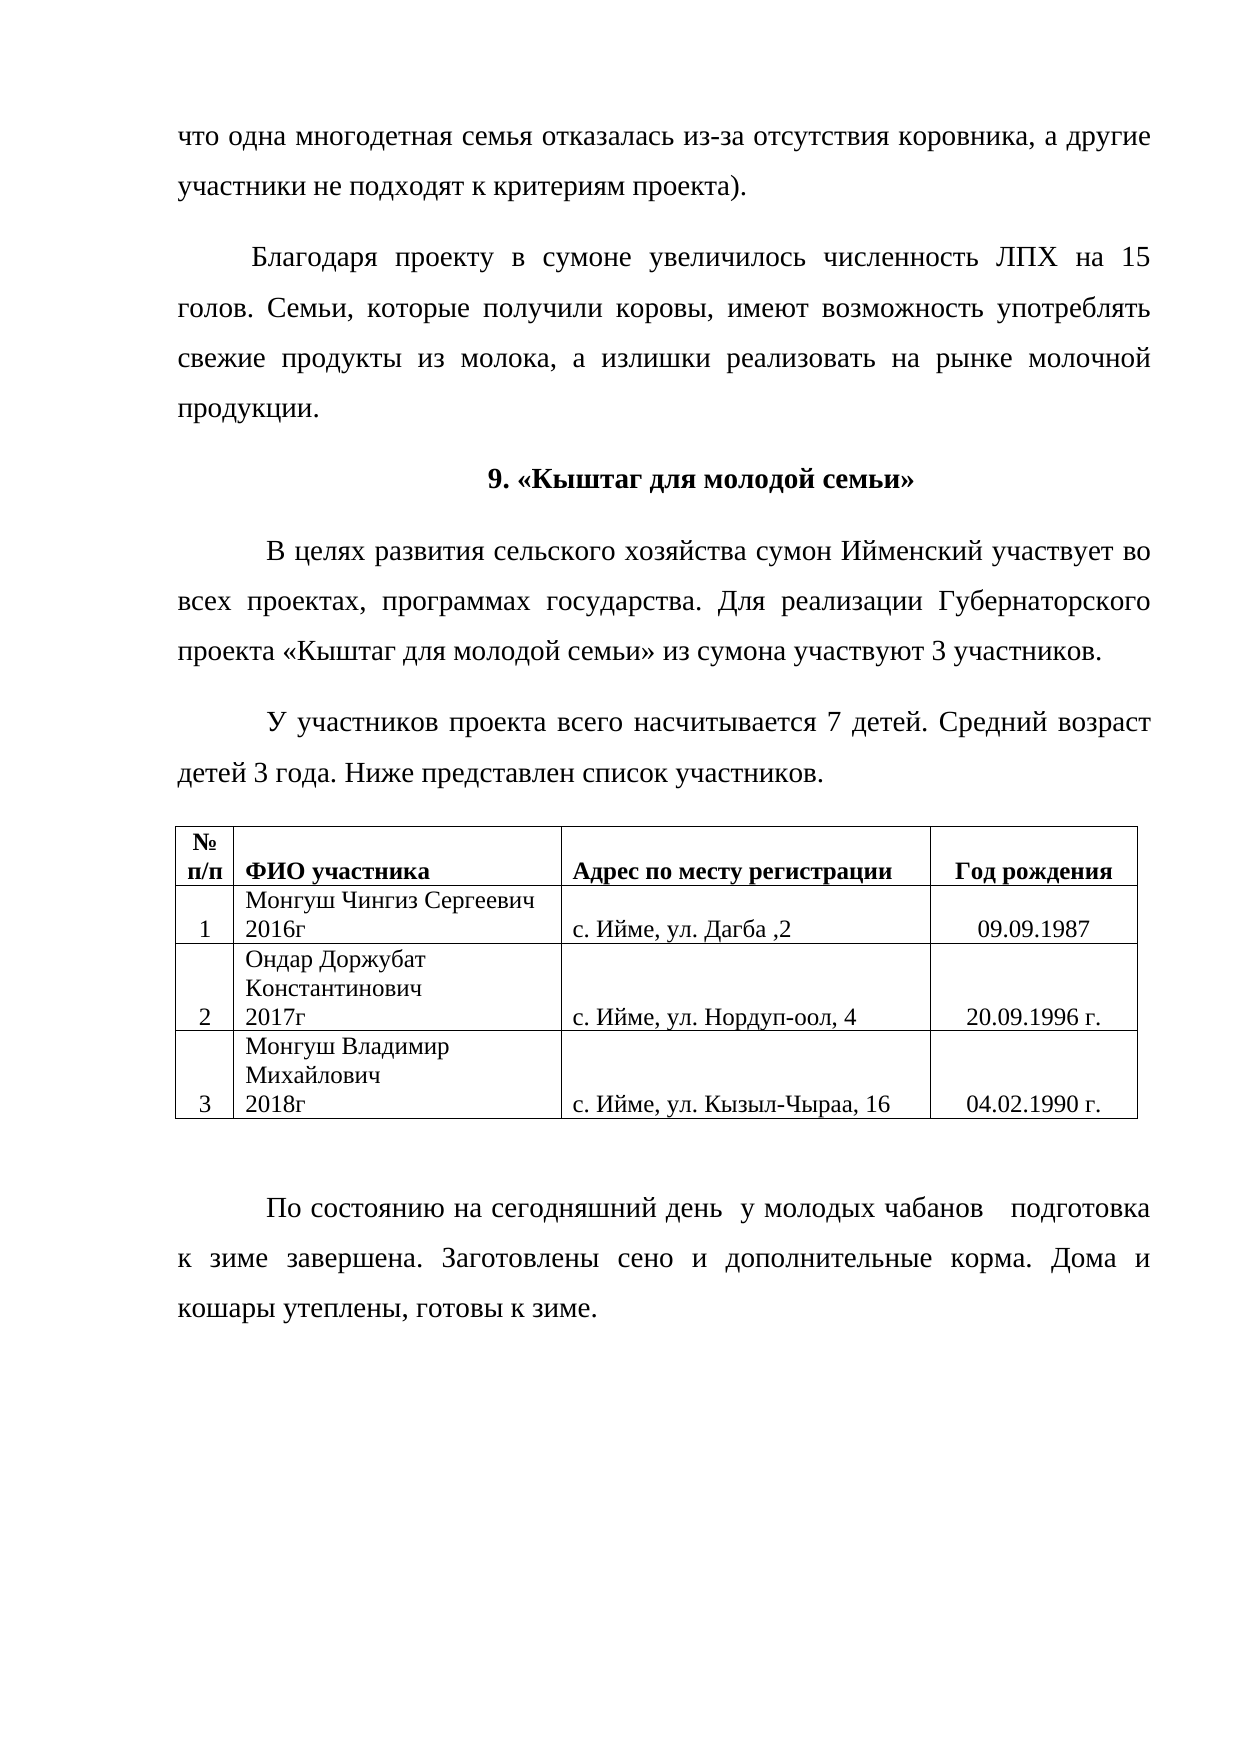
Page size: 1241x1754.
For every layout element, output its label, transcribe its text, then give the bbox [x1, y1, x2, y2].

table_cell Монгуш Чингиз Сергеевич 2016г [234, 886, 561, 943]
text В целях развития сельского хозяйства сумон Ийменский участвует во всех проектах, программах государства. Для реализации Губернаторского проекта «Кыштаг для молодой семьи» из сумона участвуют 3 участников. [177, 533, 1152, 667]
table_cell 04.02.1990 г. [931, 1031, 1137, 1118]
table_cell 09.09.1987 [931, 886, 1137, 943]
text По состоянию на сегодняшний день у молодых чабанов подготовка к зиме завершена. Заготовлены сено и дополнительные корма. Дома и кошары утеплены, готовы к зиме. [177, 1190, 1152, 1324]
table_header № п/п [176, 827, 233, 884]
table_cell Монгуш Владимир Михайлович 2018г [234, 1031, 561, 1118]
table_header Адрес по месту регистрации [562, 827, 930, 884]
table_cell с. Ийме, ул. Дагба ,2 [562, 886, 930, 943]
table_header Год рождения [931, 827, 1137, 884]
table_cell 20.09.1996 г. [931, 944, 1137, 1030]
table_cell Ондар Доржубат Константинович 2017г [234, 944, 561, 1030]
table_cell 2 [176, 944, 233, 1030]
table_cell с. Ийме, ул. Нордуп-оол, 4 [562, 944, 930, 1030]
table_header ФИО участника [234, 827, 561, 884]
text Благодаря проекту в сумоне увеличилось численность ЛПХ на 15 голов. Семьи, которые получили коровы, имеют возможность употреблять свежие продукты из молока, а излишки реализовать на рынке молочной продукции. [177, 239, 1152, 424]
table_cell 3 [176, 1031, 233, 1118]
text У участников проекта всего насчитывается 7 детей. Средний возраст детей 3 года. Ниже представлен список участников. [177, 704, 1152, 788]
table_cell с. Ийме, ул. Кызыл-Чыраа, 16 [562, 1031, 930, 1118]
table_cell 1 [176, 886, 233, 943]
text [177, 118, 1152, 202]
text 9. «Кыштаг для молодой семьи» [177, 462, 1152, 495]
